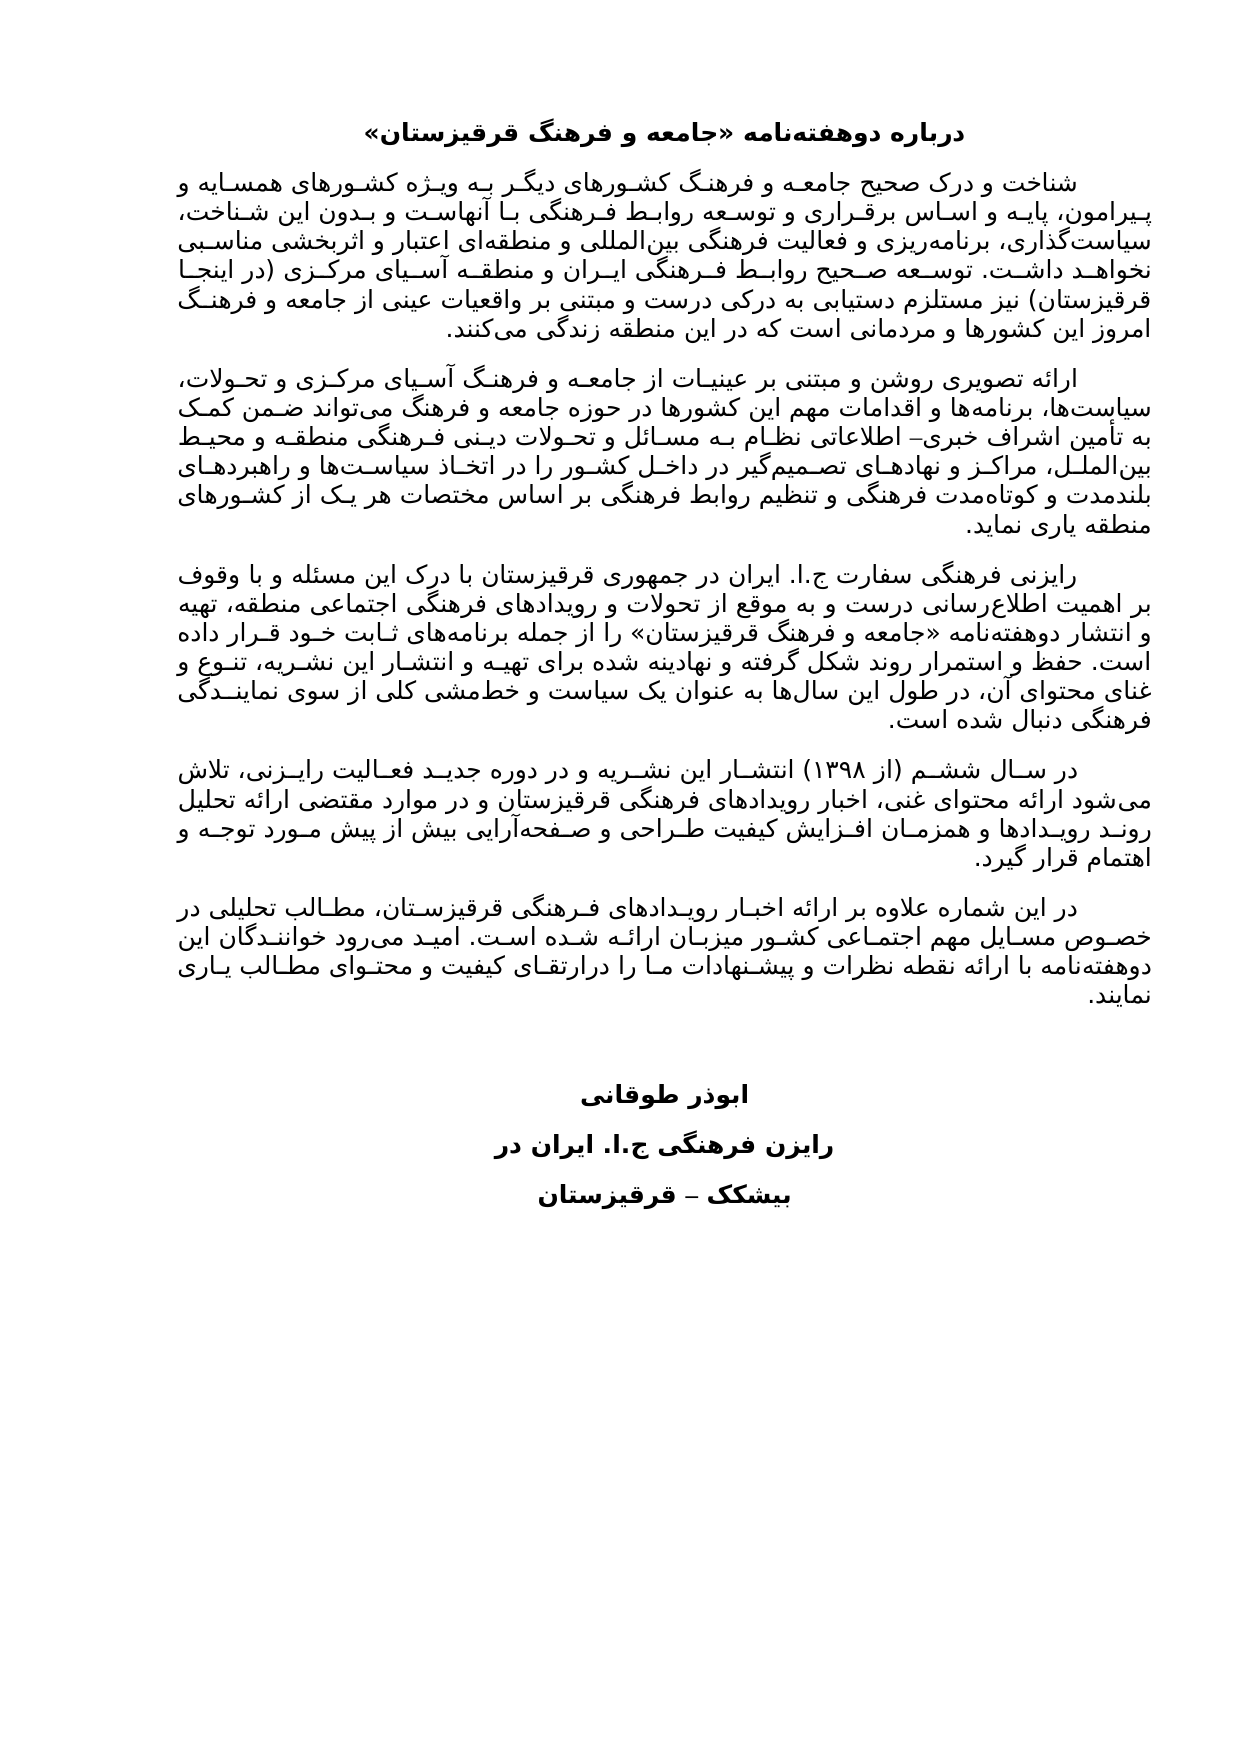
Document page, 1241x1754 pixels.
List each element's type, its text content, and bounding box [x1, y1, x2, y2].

title در سال ششم (از ۱۳۹۸) انتشار این نشریه و در دوره جدید فعالیت رایزنی، تلاش می‌شود ارائه محتوای غنی، اخبار رویدادهای فرهنگی قرقیزستان و در موارد مقتضی ارائه تحلیل روند رویدادها و همزمان افزایش کیفیت طراحی و صفحه‌آرایی بیش از پیش مورد توجه و اهتمام قرار گیرد. [177, 756, 1152, 872]
title شناخت و درک صحیح جامعه و فرهنگ کشورهای دیگر به ویژه کشورهای همسایه و پیرامون، پایه و اساس برقراری و توسعه روابط فرهنگی با آنهاست و بدون این شناخت، سیاست‌گذاری، برنامه‌ریزی و فعالیت فرهنگی بین‌المللی و منطقه‌ای اعتبار و اثربخشی مناسبی نخواهد داشت. توسعه صحیح روابط فرهنگی ایران و منطقه آسیای مرکزی (در اینجا قرقیزستان) نیز مستلزم دستیابی به درکی درست و مبتنی بر واقعیات عینی از جامعه و فرهنگ امروز این کشورها و مردمانی است که در این منطقه زندگی می‌کنند. [177, 168, 1152, 343]
title درباره دوهفته‌نامه «جامعه و فرهنگ قرقیزستان» [177, 118, 1152, 147]
title ارائه تصویری روشن و مبتنی بر عینیات از جامعه و فرهنگ آسیای مرکزی و تحولات، سیاست‌ها، برنامه‌ها و اقدامات مهم این کشورها در حوزه جامعه و فرهنگ می‌تواند ضمن کمک به تأمین اشراف خبری– اطلاعاتی نظام به مسائل و تحولات دینی فرهنگی منطقه و محیط بین‌الملل، مراکز و نهادهای تصمیم‌گیر در داخل کشور را در اتخاذ سیاست‌ها و راهبردهای بلندمدت و کوتاه‌مدت فرهنگی و تنظیم روابط فرهنگی بر اساس مختصات هر یک از کشورهای منطقه یاری نماید. [177, 364, 1152, 539]
title رایزن فرهنگی ج.ا. ایران در [177, 1130, 1152, 1159]
title بیشکک – قرقیزستان [177, 1180, 1152, 1209]
title ابوذر طوقانی [177, 1080, 1152, 1109]
title رایزنی فرهنگی سفارت ج.ا. ایران در جمهوری قرقیزستان با درک این مسئله و با وقوف بر اهمیت اطلاع‌رسانی درست و به موقع از تحولات و رویدادهای فرهنگی اجتماعی منطقه، تهیه و انتشار دوهفته‌نامه «جامعه و فرهنگ قرقیزستان» را از جمله برنامه‌های ثابت خود قرار داده است. حفظ و استمرار روند شکل گرفته و نهادینه شده برای تهیه و انتشار این نشریه، تنوع و غنای محتوای آن، در طول این سال‌ها به عنوان یک سیاست و خط‌مشی کلی از سوی نمایندگی فرهنگی دنبال شده است. [177, 560, 1152, 735]
title در این شماره علاوه بر ارائه اخبار رویدادهای فرهنگی قرقیزستان، مطالب تحلیلی در خصوص مسایل مهم اجتماعی کشور میزبان ارائه شده است. امید می‌رود خوانندگان این دوهفته‌نامه با ارائه نقطه نظرات و پیشنهادات ما را درارتقای کیفیت و محتوای مطالب یاری نمایند. [177, 893, 1152, 1010]
